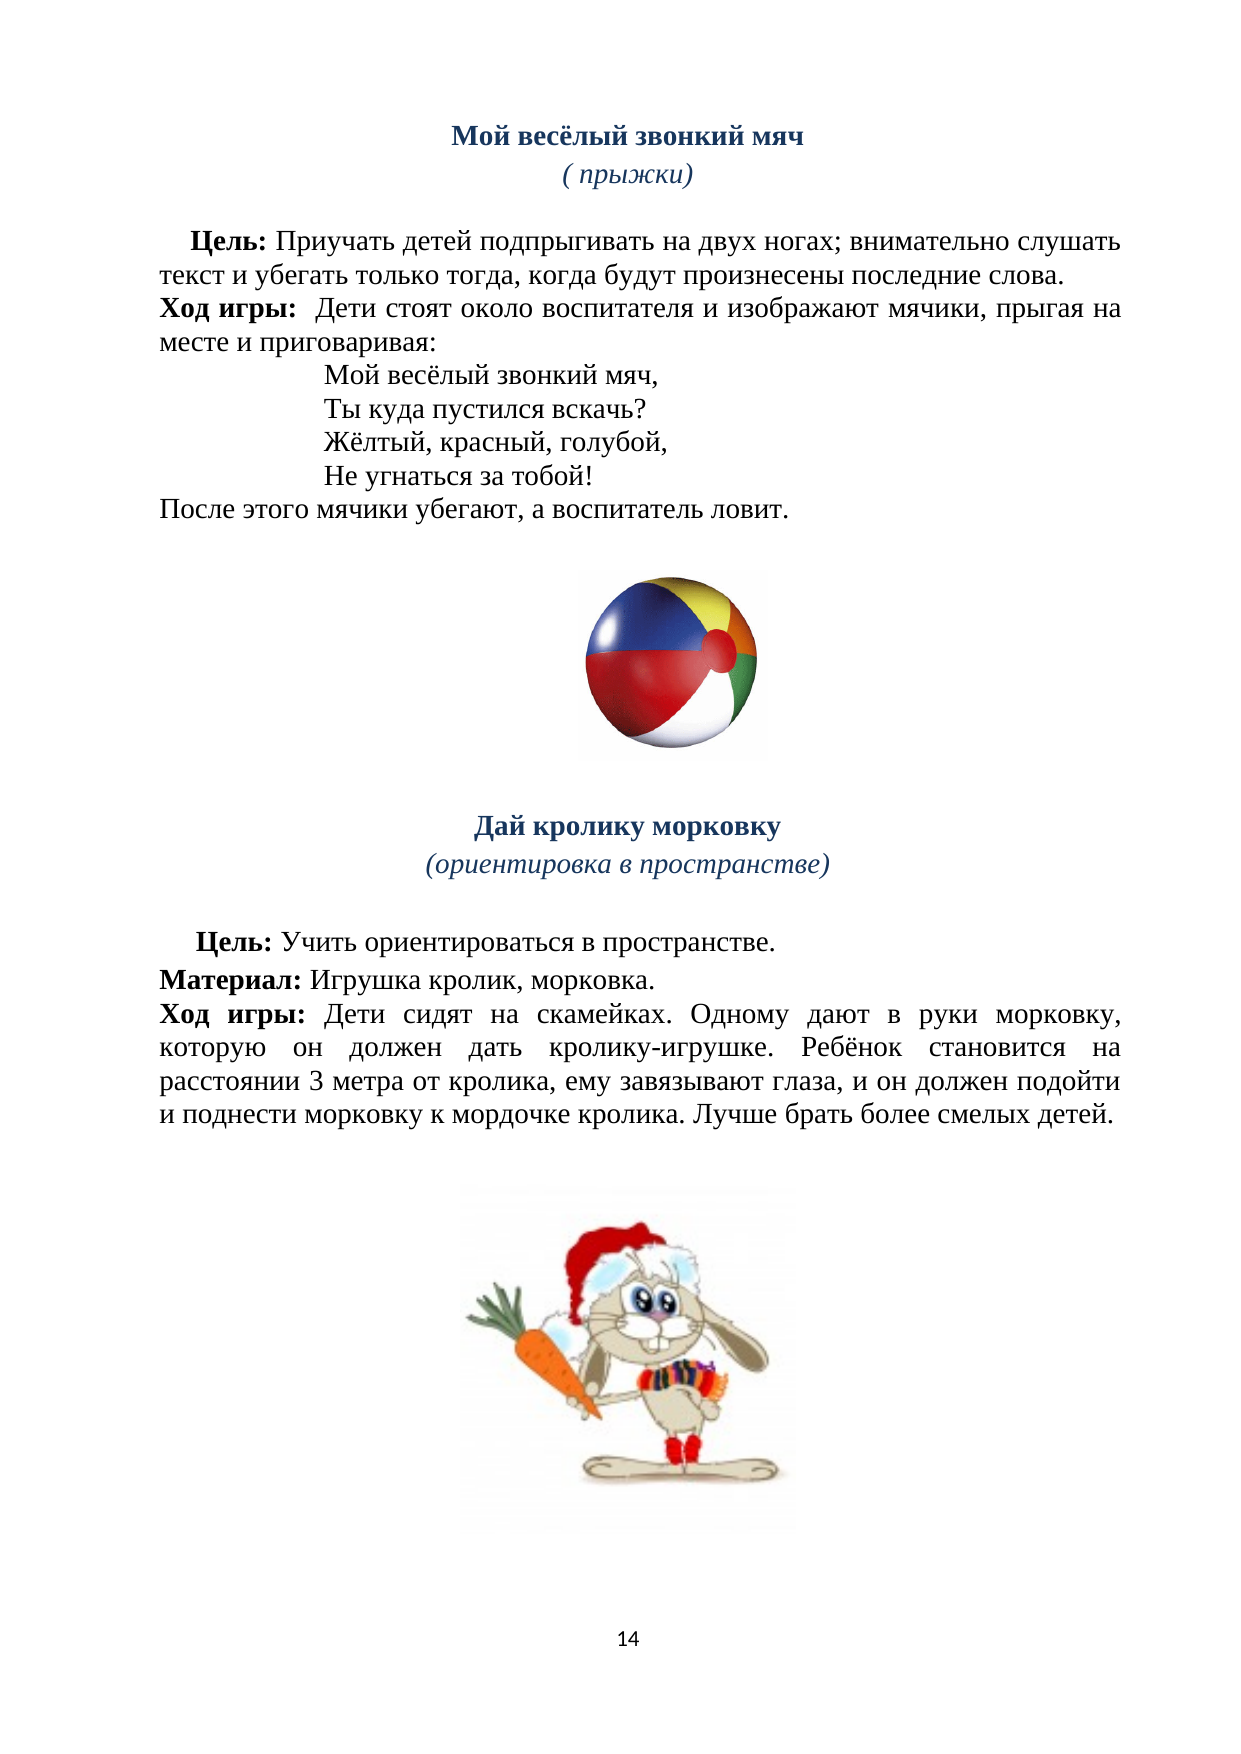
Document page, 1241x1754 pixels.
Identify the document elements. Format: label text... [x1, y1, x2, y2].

text Цель: Учить ориентироваться в пространстве. [133, 924, 1122, 957]
text Материал: Игрушка кролик, морковка. [159, 962, 1122, 996]
text (ориентировка в пространстве) [133, 847, 1122, 880]
text Жёлтый, красный, голубой, [159, 424, 1122, 458]
picture [549, 541, 797, 785]
picture [460, 1181, 797, 1534]
text Ход игры: Дети стоят около воспитателя и изображают мячики, прыгая на месте и приговаривая: [159, 290, 1122, 357]
text Цель: Приучать детей подпрыгивать на двух ногах; внимательно слушать текст и убегать только тогда, когда будут произнесены последние слова. [159, 223, 1122, 290]
text Ход игры: Дети сидят на скамейках. Одному дают в руки морковку, которую он должен дать кролику-игрушке. Ребёнок становится на расстоянии от кролика, ему завязывают глаза, и он должен подойти и поднести морковку к мордочке кролика. Лучше брать более смелых детей. [159, 996, 1122, 1130]
text Мой весёлый звонкий мяч, [159, 357, 1122, 391]
text Не угнаться за тобой! [159, 458, 1122, 492]
text Ты куда пустился вскачь? [159, 391, 1122, 424]
text Мой весёлый звонкий мяч [133, 118, 1122, 152]
text Дай кролику морковку [133, 808, 1122, 842]
text ( прыжки) [133, 157, 1122, 190]
text После этого мячики убегают, а воспитатель ловит. [159, 492, 1122, 525]
